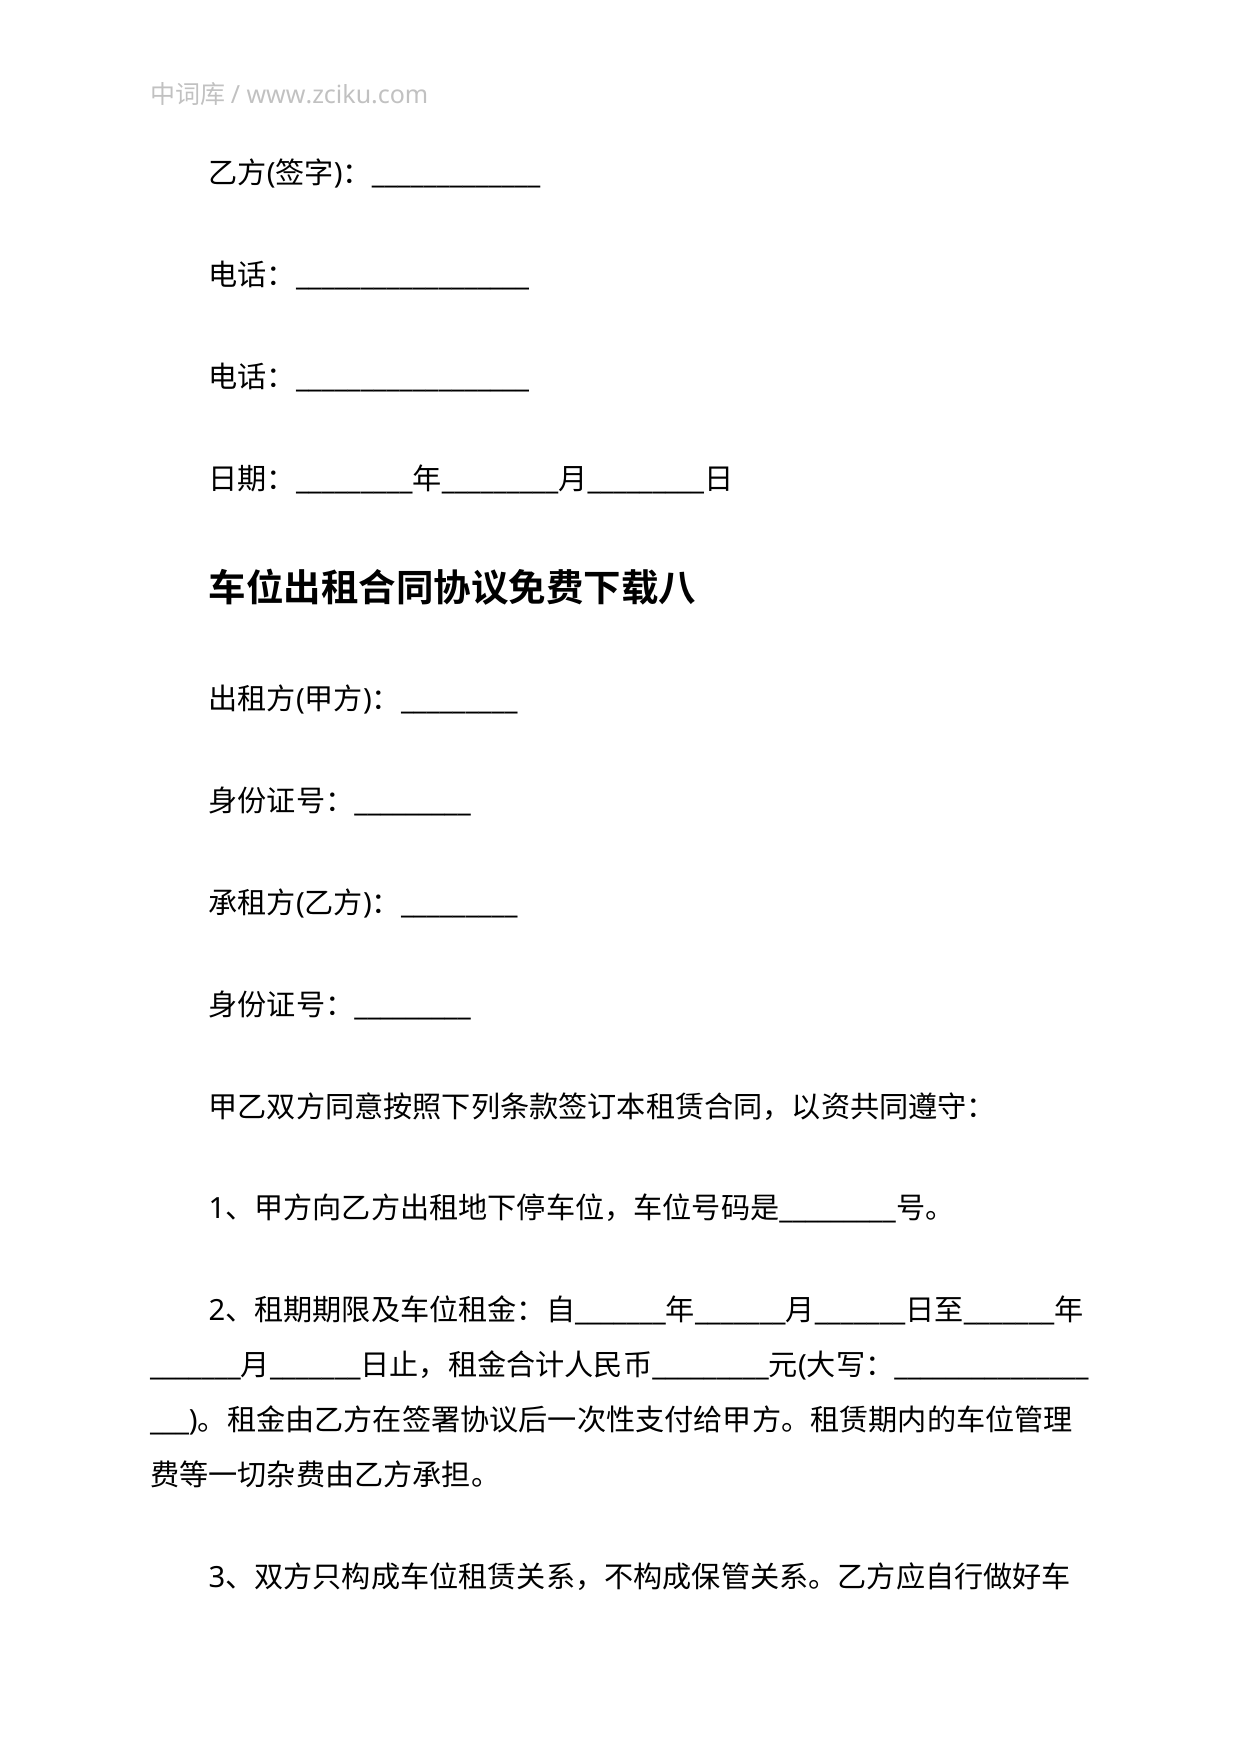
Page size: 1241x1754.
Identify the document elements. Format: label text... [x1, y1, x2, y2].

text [150, 1554, 1090, 1596]
text 电话：__________________ [150, 354, 1090, 396]
text 日期：_________年_________月_________日 [150, 456, 1090, 498]
text 电话：__________________ [150, 252, 1090, 294]
text 乙方(签字)：_____________ [150, 150, 1090, 192]
text 身份证号：_________ [150, 777, 1090, 820]
text 承租方(乙方)：_________ [150, 879, 1090, 922]
text 出租方(甲方)：_________ [150, 675, 1090, 718]
text 1、甲方向乙方出租地下停车位，车位号码是_________号。 [150, 1185, 1090, 1227]
text 2、租期期限及车位租金：自_______年_______月_______日至_______年_______月_______日止，租金合计人民币_________元(大写：__________________)。租金由乙方在签署协议后一次性支付给甲方。租赁期内的车位管理费等一切杂费由乙方承担。 [150, 1287, 1090, 1494]
text 车位出租合同协议免费下载八 [150, 558, 1090, 612]
text 甲乙双方同意按照下列条款签订本租赁合同，以资共同遵守： [150, 1083, 1090, 1126]
text 身份证号：_________ [150, 981, 1090, 1024]
